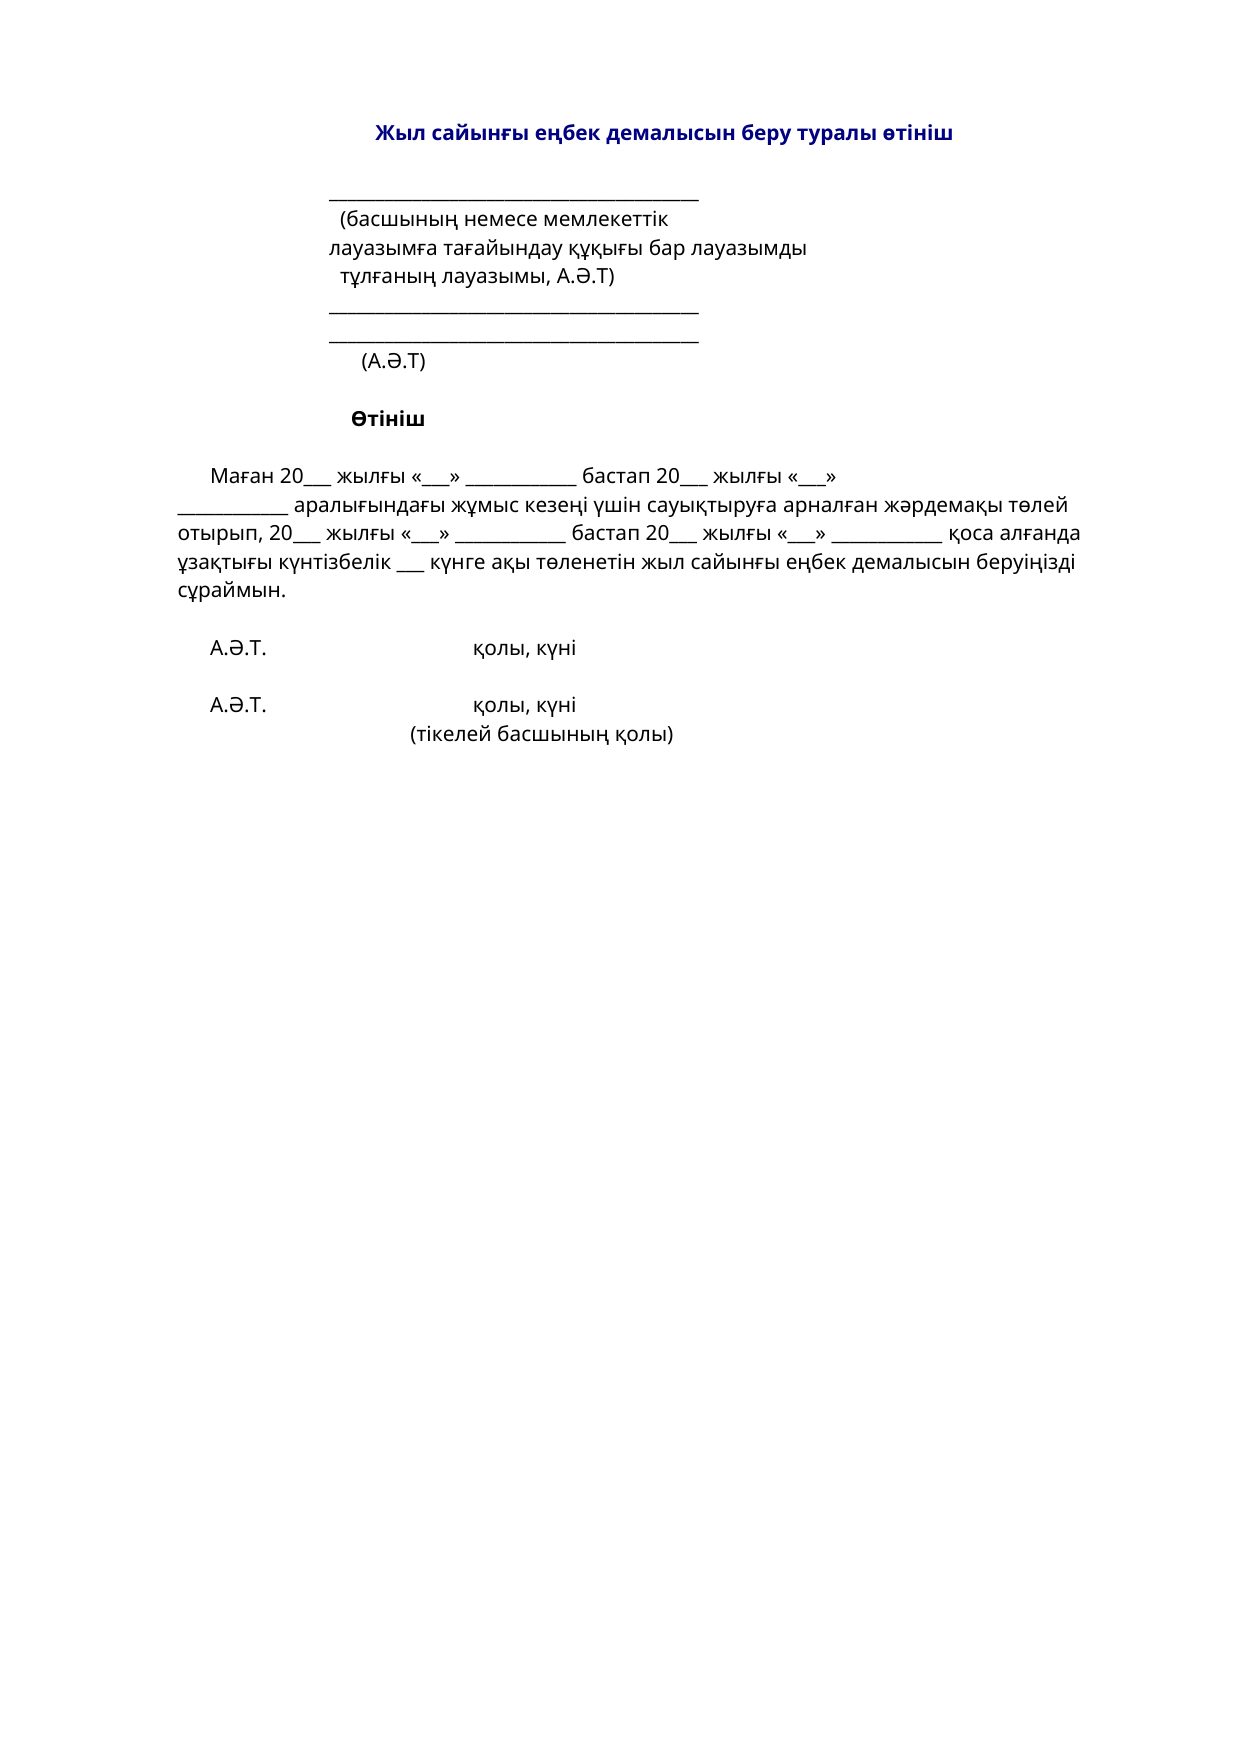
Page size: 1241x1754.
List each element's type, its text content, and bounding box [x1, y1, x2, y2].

text Маған 20___ жылғы «___» ____________ бастап 20___ жылғы «___» ____________ аралығындағы жұмыс кезеңі үшін сауықтыруға арналған жәрдемақы төлей отырып, 20___ жылғы «___» ____________ бастап 20___ жылғы «___» ____________ қоса алғанда ұзақтығы күнтізбелік ___ күнге ақы төленетін жыл сайынғы еңбек демалысын беруіңізді сұраймын. [177, 462, 1152, 604]
text ________________________________________ (басшының немесе мемлекеттік лауазымға тағайындау құқығы бар лауазымды тұлғаның лауазымы, А.Ә.Т) ________________________________________ ________________________________________ (А.Ә.Т) [177, 176, 1152, 375]
text Өтініш [177, 404, 1152, 432]
text А.Ә.Т. қолы, күні [177, 633, 1152, 661]
text Жыл сайынғы еңбек демалысын беру туралы өтініш [177, 118, 1152, 147]
text А.Ә.Т. қолы, күні (тікелей басшының қолы) [177, 691, 1152, 747]
